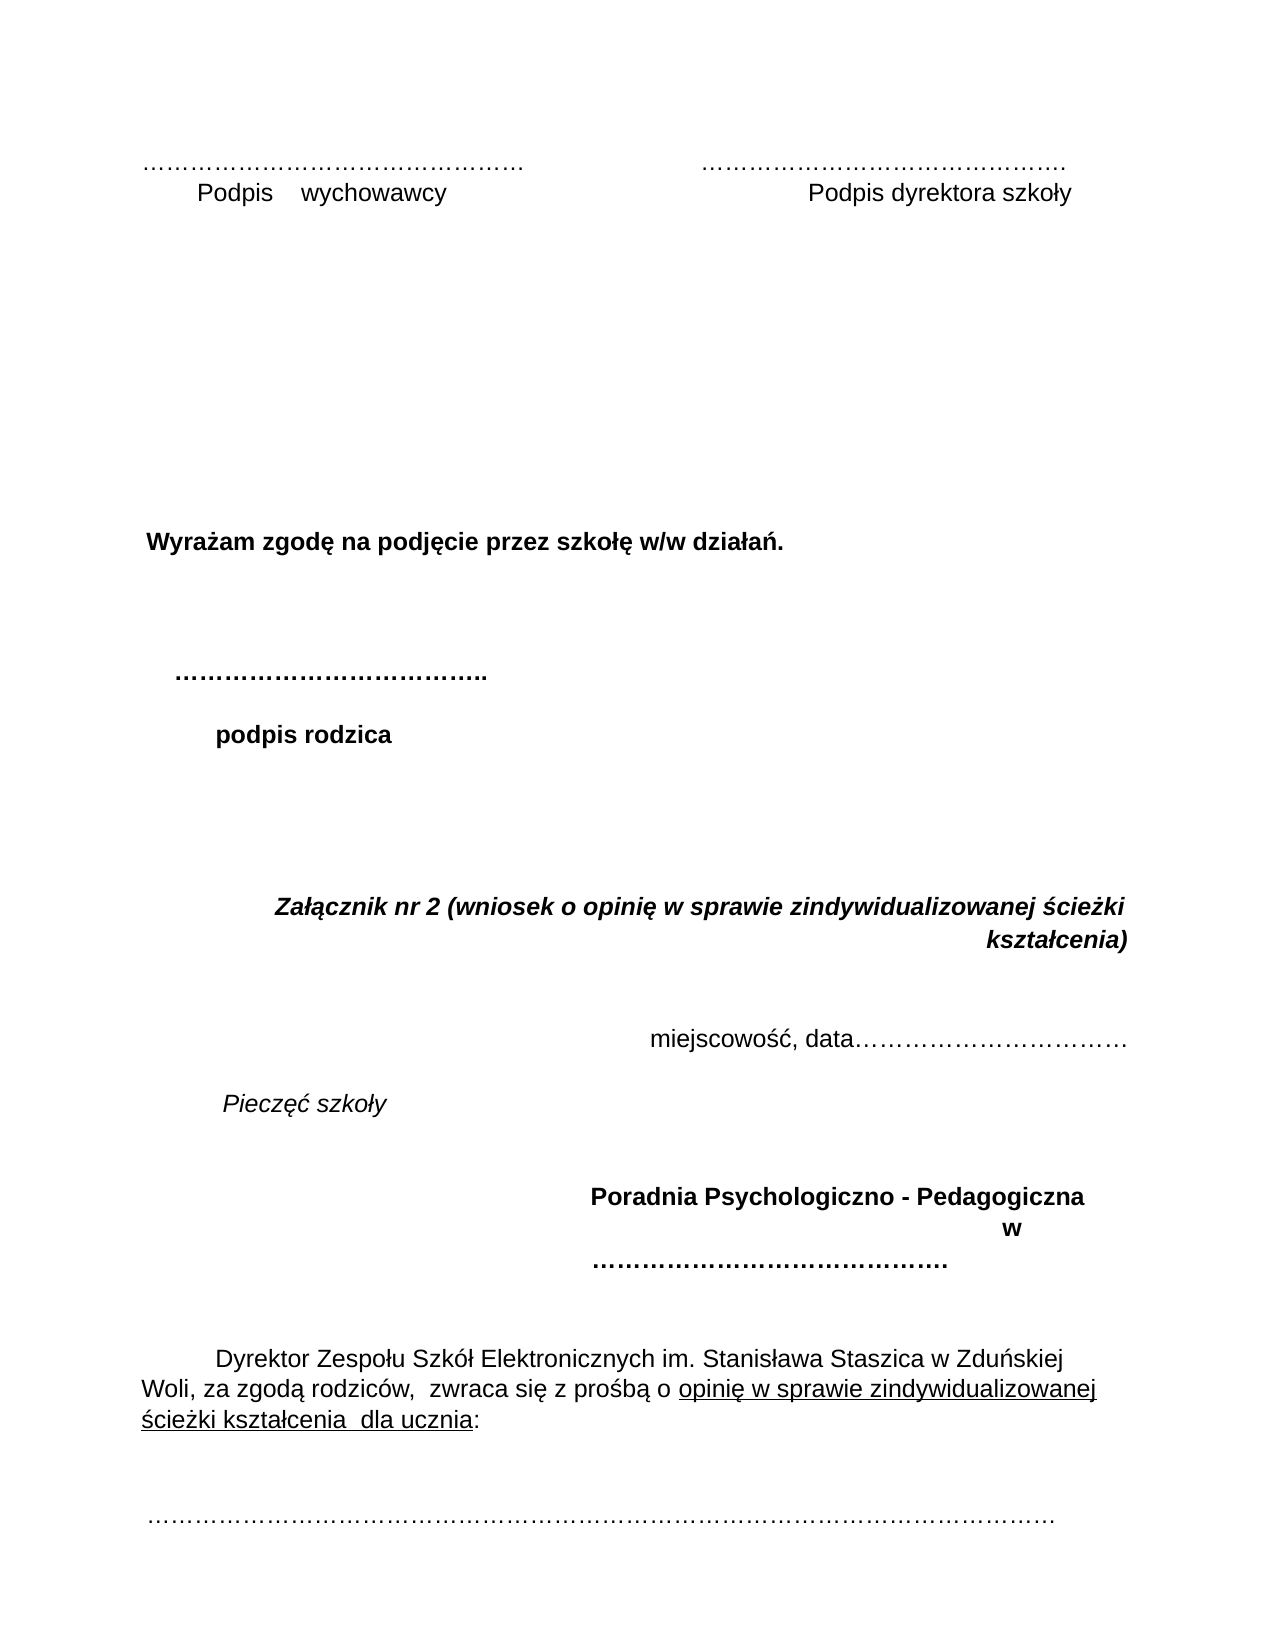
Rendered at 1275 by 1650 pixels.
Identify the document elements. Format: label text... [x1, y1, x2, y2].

text Poradnia Psychologiczno - Pedagogiczna [141, 1182, 1085, 1211]
text podpis rodzica [146, 720, 1129, 749]
text Podpis wychowawcy Podpis dyrektora szkoły [141, 178, 1133, 206]
text Wyrażam zgodę na podjęcie przez szkołę w/w działań. [146, 527, 1129, 556]
subtitle Pieczęć szkoły [146, 1088, 1133, 1117]
text miejscowość, data…………………………… [141, 1024, 1129, 1053]
text ……………………………….. [146, 656, 1129, 685]
text Dyrektor Zespołu Szkół Elektronicznych im. Stanisława Staszica w Zduńskiej Woli, za zgodą rodziców, zwraca się z prośbą o opinię w sprawie zindywidualizowanej ścieżki kształcenia dla ucznia: [140, 1344, 1122, 1435]
text ………………………………………… ………………………………………. [141, 148, 1133, 176]
text …………………………………………………………………………………………………… [146, 1501, 1133, 1528]
text Załącznik nr 2 (wniosek o opinię w sprawie zindywidualizowanej ścieżki kształcenia) [141, 892, 1128, 954]
text w ……………………………………. [590, 1213, 1022, 1274]
